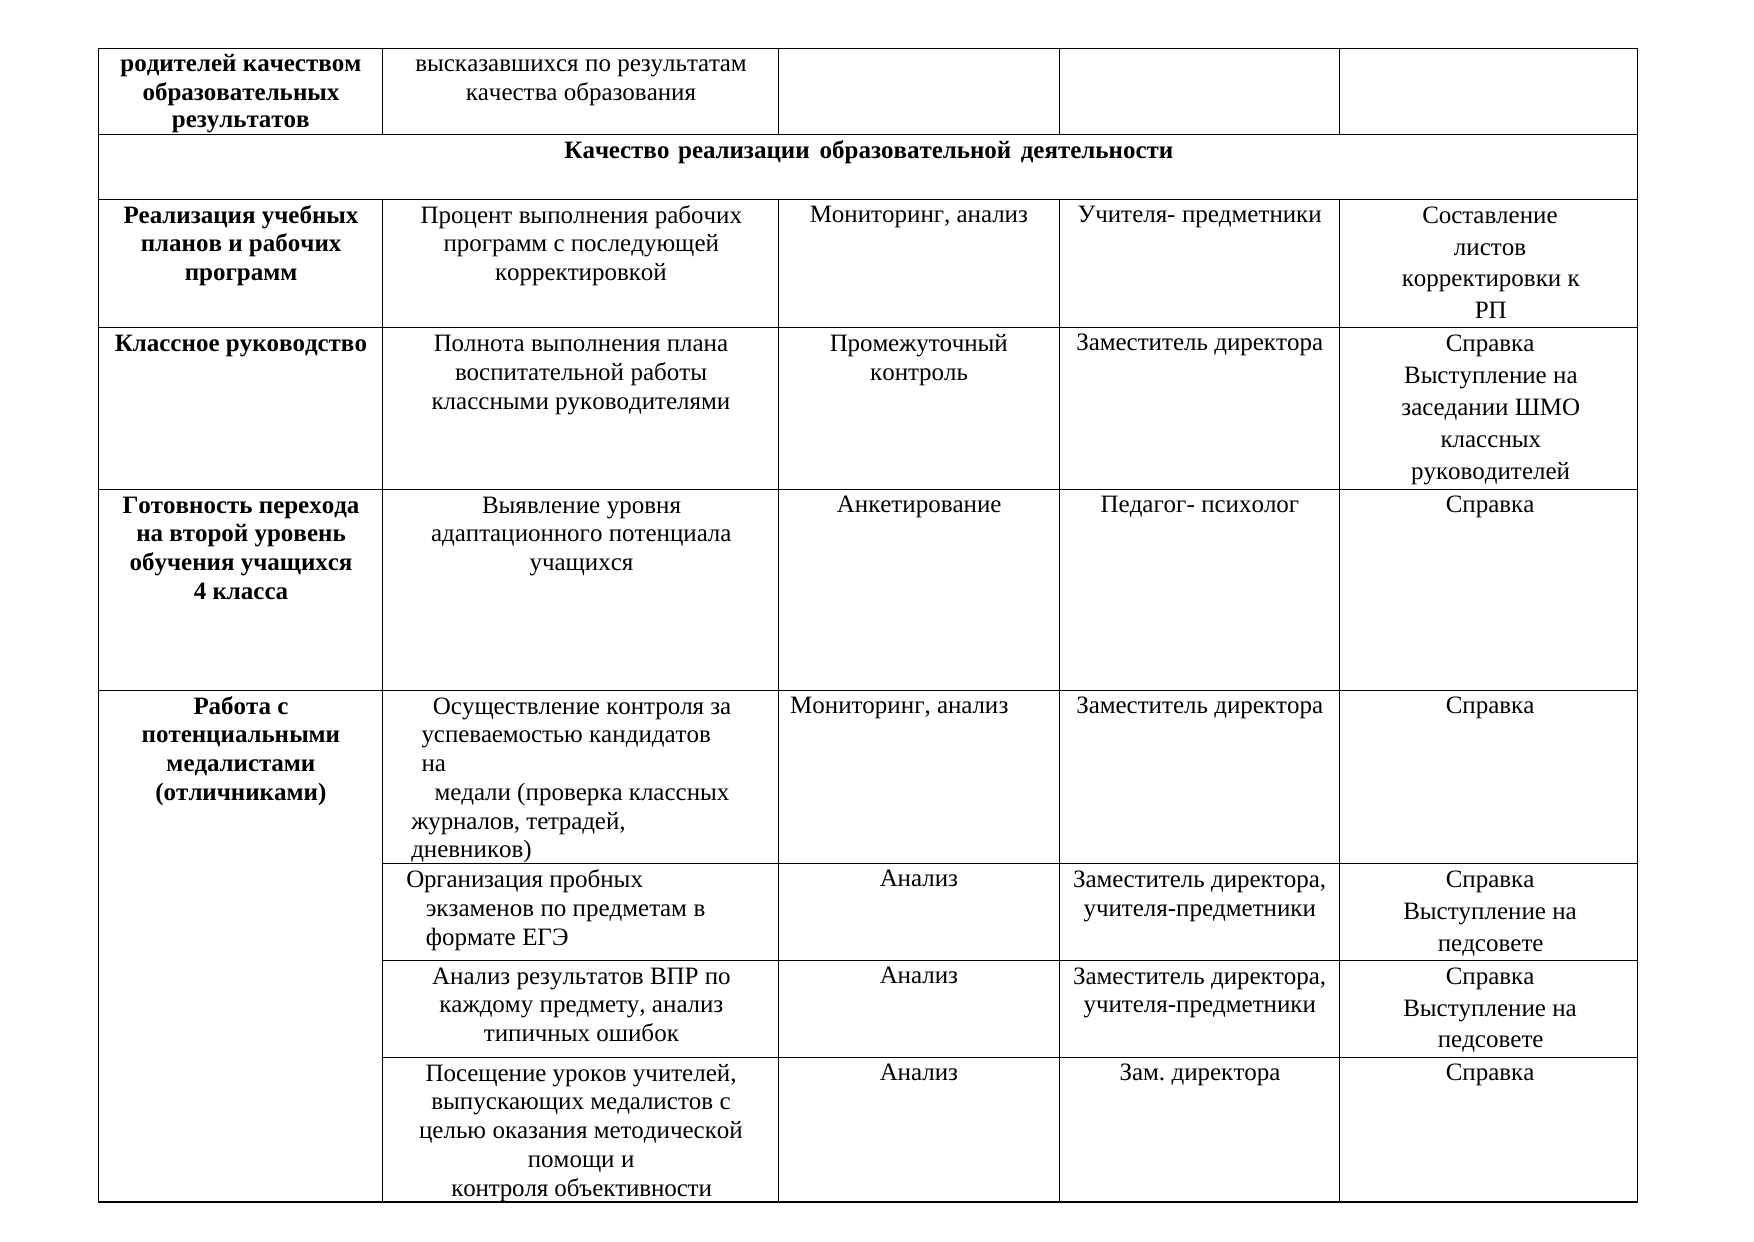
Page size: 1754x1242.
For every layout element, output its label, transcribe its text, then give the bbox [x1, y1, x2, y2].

table_header высказавшихся по результатам качества образования [383, 49, 778, 134]
table_cell Готовность перехода на второй уровень обучения учащихся 4 класса [99, 490, 382, 690]
table_cell Заместитель директора [1060, 328, 1339, 489]
table_cell Анкетирование [779, 490, 1059, 690]
table_cell Справка [1340, 490, 1637, 690]
table_cell Выявление уровня адаптационного потенциала учащихся [383, 490, 778, 690]
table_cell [383, 1058, 778, 1201]
table_cell Работа с потенциальными медалистами (отличниками) [99, 691, 382, 1201]
table_cell Промежуточный контроль [779, 328, 1059, 489]
table_header [779, 49, 1059, 134]
table_cell Заместитель директора [1060, 691, 1339, 863]
table_cell Реализация учебных планов и рабочих программ [99, 200, 382, 327]
table_cell Справка Выступление на педсовете [1340, 961, 1637, 1057]
table_cell Анализ [779, 961, 1059, 1057]
table_cell Качество реализации образовательной деятельности [99, 135, 1637, 199]
table_cell Учителя- предметники [1060, 200, 1339, 327]
table_cell Справка [1340, 1058, 1637, 1201]
table_cell Полнота выполнения плана воспитательной работы классными руководителями [383, 328, 778, 489]
table_header [1060, 49, 1339, 134]
table_header [1340, 49, 1637, 134]
table_cell Составление листов корректировки к РП [1340, 200, 1637, 327]
table_cell Мониторинг, анализ [779, 200, 1059, 327]
table_cell Осуществление контроля за успеваемостью кандидатов на медали (проверка классных журналов, тетрадей, дневников) [383, 691, 778, 863]
table_cell Анализ результатов ВПР по каждому предмету, анализ типичных ошибок [383, 961, 778, 1057]
table_header родителей качеством образовательных результатов [99, 49, 382, 134]
table_cell Анализ [779, 1058, 1059, 1201]
table_cell Анализ [779, 864, 1059, 960]
table_cell Заместитель директора, учителя-предметники [1060, 864, 1339, 960]
table_cell Педагог- психолог [1060, 490, 1339, 690]
table_cell Зам. директора [1060, 1058, 1339, 1201]
table_cell Мониторинг, анализ [779, 691, 1059, 863]
table_cell Организация пробных экзаменов по предметам в формате ЕГЭ [383, 864, 778, 960]
table_cell Справка Выступление на заседании ШМО классных руководителей [1340, 328, 1637, 489]
table_cell Заместитель директора, учителя-предметники [1060, 961, 1339, 1057]
table_cell Справка Выступление на педсовете [1340, 864, 1637, 960]
table_cell Справка [1340, 691, 1637, 863]
table_cell Процент выполнения рабочих программ с последующей корректировкой [383, 200, 778, 327]
table_cell Классное руководство [99, 328, 382, 489]
